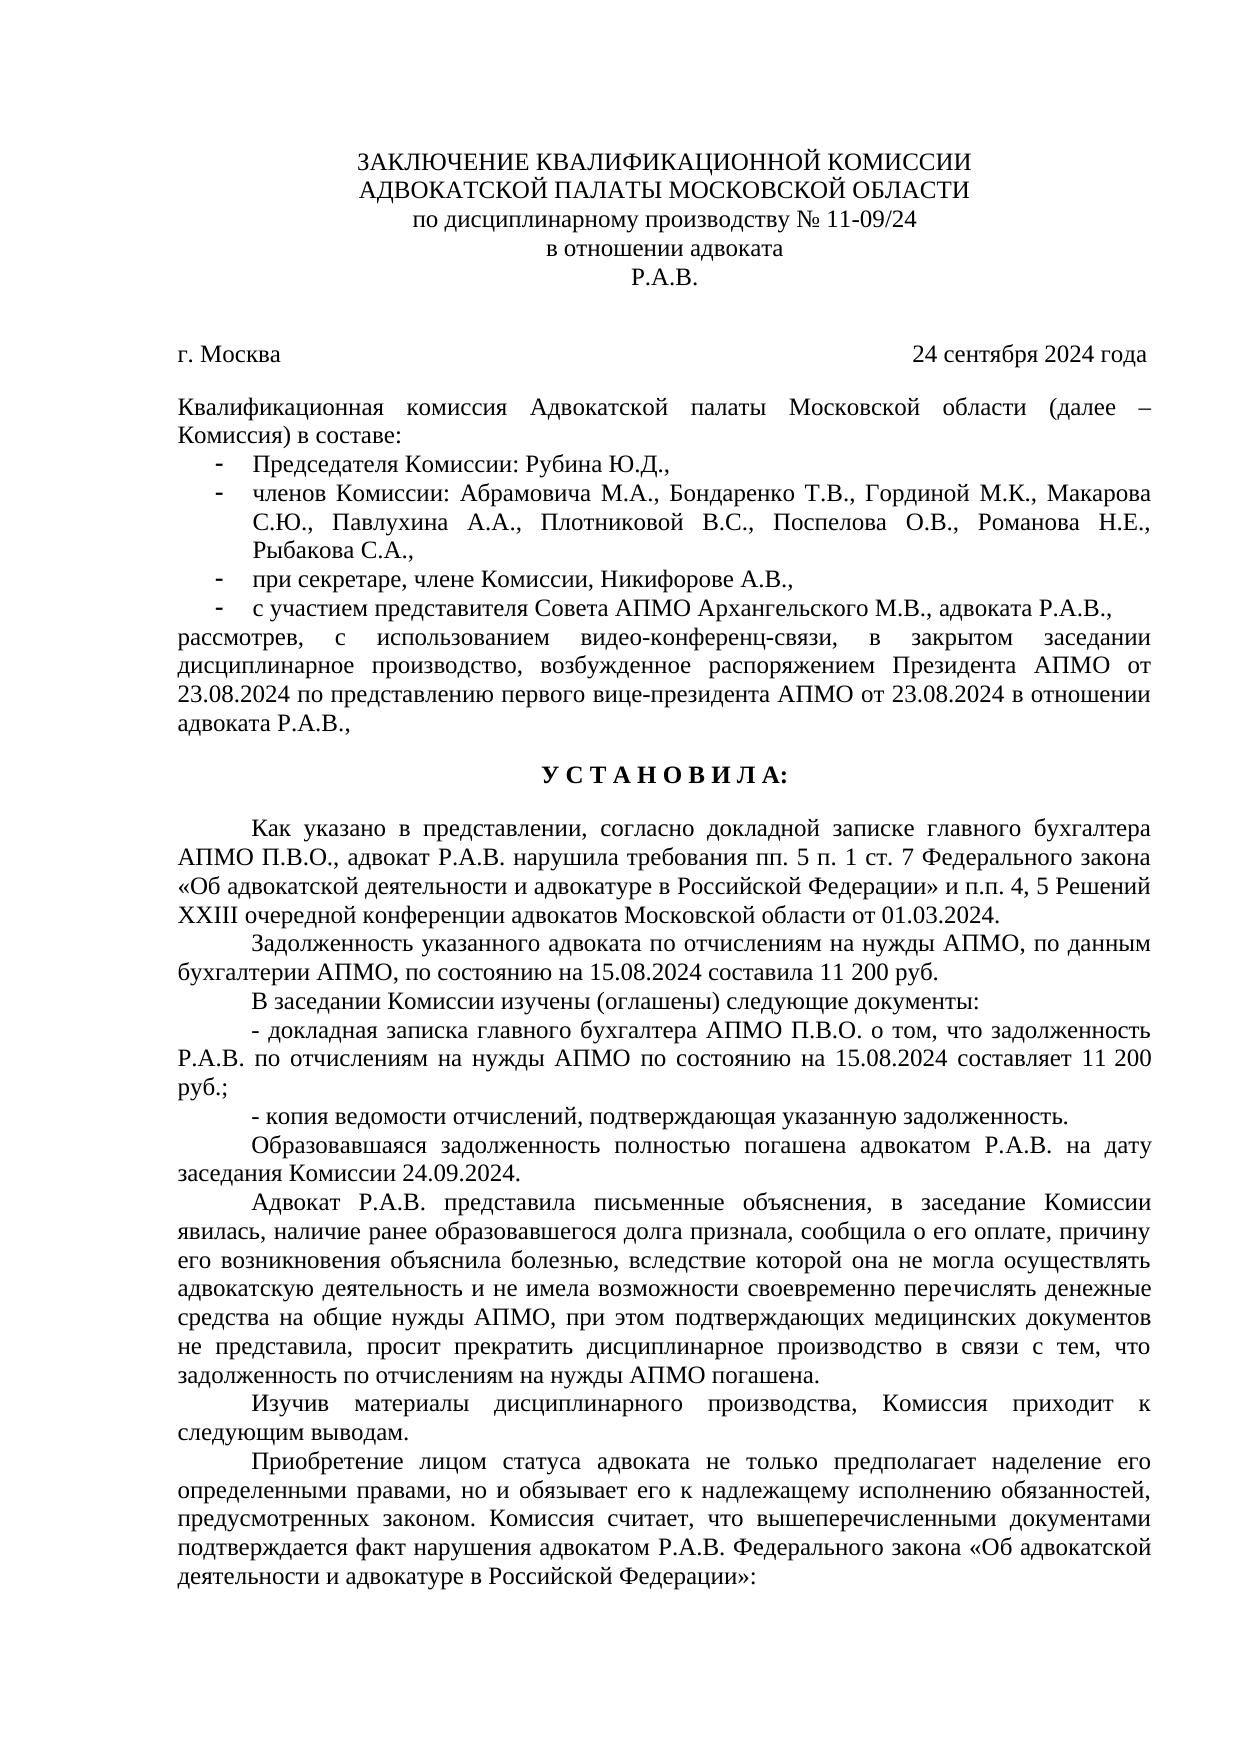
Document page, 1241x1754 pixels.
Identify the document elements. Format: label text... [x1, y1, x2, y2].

list членов Комиссии: Абрамовича М.А., Бондаренко Т.В., Гординой М.К., Макарова С.Ю., Павлухина А.А., Плотниковой В.С., Поспелова О.В., Романова Н.Е., Рыбакова С.А., [215, 478, 1152, 564]
text по дисциплинарному производству № 11-09/24 [177, 204, 1152, 233]
text Изучив материалы дисциплинарного производства, Комиссия приходит к следующим выводам. [177, 1388, 1152, 1446]
text Образовавшаяся задолженность полностью погашена адвокатом Р.А.В. на дату заседания Комиссии 24.09.2024. [177, 1130, 1152, 1187]
text Р.А.В. [177, 262, 1152, 291]
text в отношении адвоката [177, 233, 1152, 262]
list при секретаре, члене Комиссии, Никифорове А.В., [215, 564, 1152, 593]
text ЗАКЛЮЧЕНИЕ КВАЛИФИКАЦИОННОЙ КОМИССИИ [177, 147, 1152, 176]
text Квалификационная комиссия Адвокатской палаты Московской области (далее – Комиссия) в составе: [177, 392, 1152, 449]
text АДВОКАТСКОЙ ПАЛАТЫ МОСКОВСКОЙ ОБЛАСТИ [177, 176, 1152, 204]
list Председателя Комиссии: Рубина Ю.Д., [215, 449, 1152, 478]
text рассмотрев, с использованием видео-конференц-связи, в закрытом заседании дисциплинарное производство, возбужденное распоряжением Президента АПМО от 23.08.2024 по представлению первого вице-президента АПМО от 23.08.2024 в отношении адвоката Р.А.В., [177, 622, 1152, 737]
text У С Т А Н О В И Л А: [177, 761, 1152, 789]
text Приобретение лицом статуса адвоката не только предполагает наделение его определенными правами, но и обязывает его к надлежащему исполнению обязанностей, предусмотренных законом. Комиссия считает, что вышеперечисленными документами подтверждается факт нарушения адвокатом Р.А.В. Федерального закона «Об адвокатской деятельности и адвокатуре в Российской Федерации»: [177, 1446, 1152, 1590]
text Как указано в представлении, согласно докладной записке главного бухгалтера АПМО П.В.О., адвокат Р.А.В. нарушила требования пп. 5 п. 1 ст. 7 Федерального закона «Об адвокатской деятельности и адвокатуре в Российской Федерации» и п.п. 4, 5 Решений XXIII очередной конференции адвокатов Московской области от 01.03.2024. [177, 813, 1152, 928]
text Адвокат Р.А.В. представила письменные объяснения, в заседание Комиссии явилась, наличие ранее образовавшегося долга признала, сообщила о его оплате, причину его возникновения объяснила болезнью, вследствие которой она не могла осуществлять адвокатскую деятельность и не имела возможности своевременно перечислять денежные средства на общие нужды АПМО, при этом подтверждающих медицинских документов не представила, просит прекратить дисциплинарное производство в связи с тем, что задолженность по отчислениям на нужды АПМО погашена. [177, 1187, 1152, 1388]
list с участием представителя Совета АПМО Архангельского М.В., адвоката Р.А.В., [215, 593, 1152, 622]
text г. Москва 24 сентября 2024 года [177, 339, 1152, 367]
text - докладная записка главного бухгалтера АПМО П.В.О. о том, что задолженность Р.А.В. по отчислениям на нужды АПМО по состоянию на 15.08.2024 составляет 11 200 руб.; [177, 1015, 1152, 1101]
text В заседании Комиссии изучены (оглашены) следующие документы: [177, 986, 1152, 1015]
text Задолженность указанного адвоката по отчислениям на нужды АПМО, по данным бухгалтерии АПМО, по состоянию на 15.08.2024 составила 11 200 руб. [177, 928, 1152, 986]
text - копия ведомости отчислений, подтверждающая указанную задолженность. [177, 1101, 1152, 1130]
